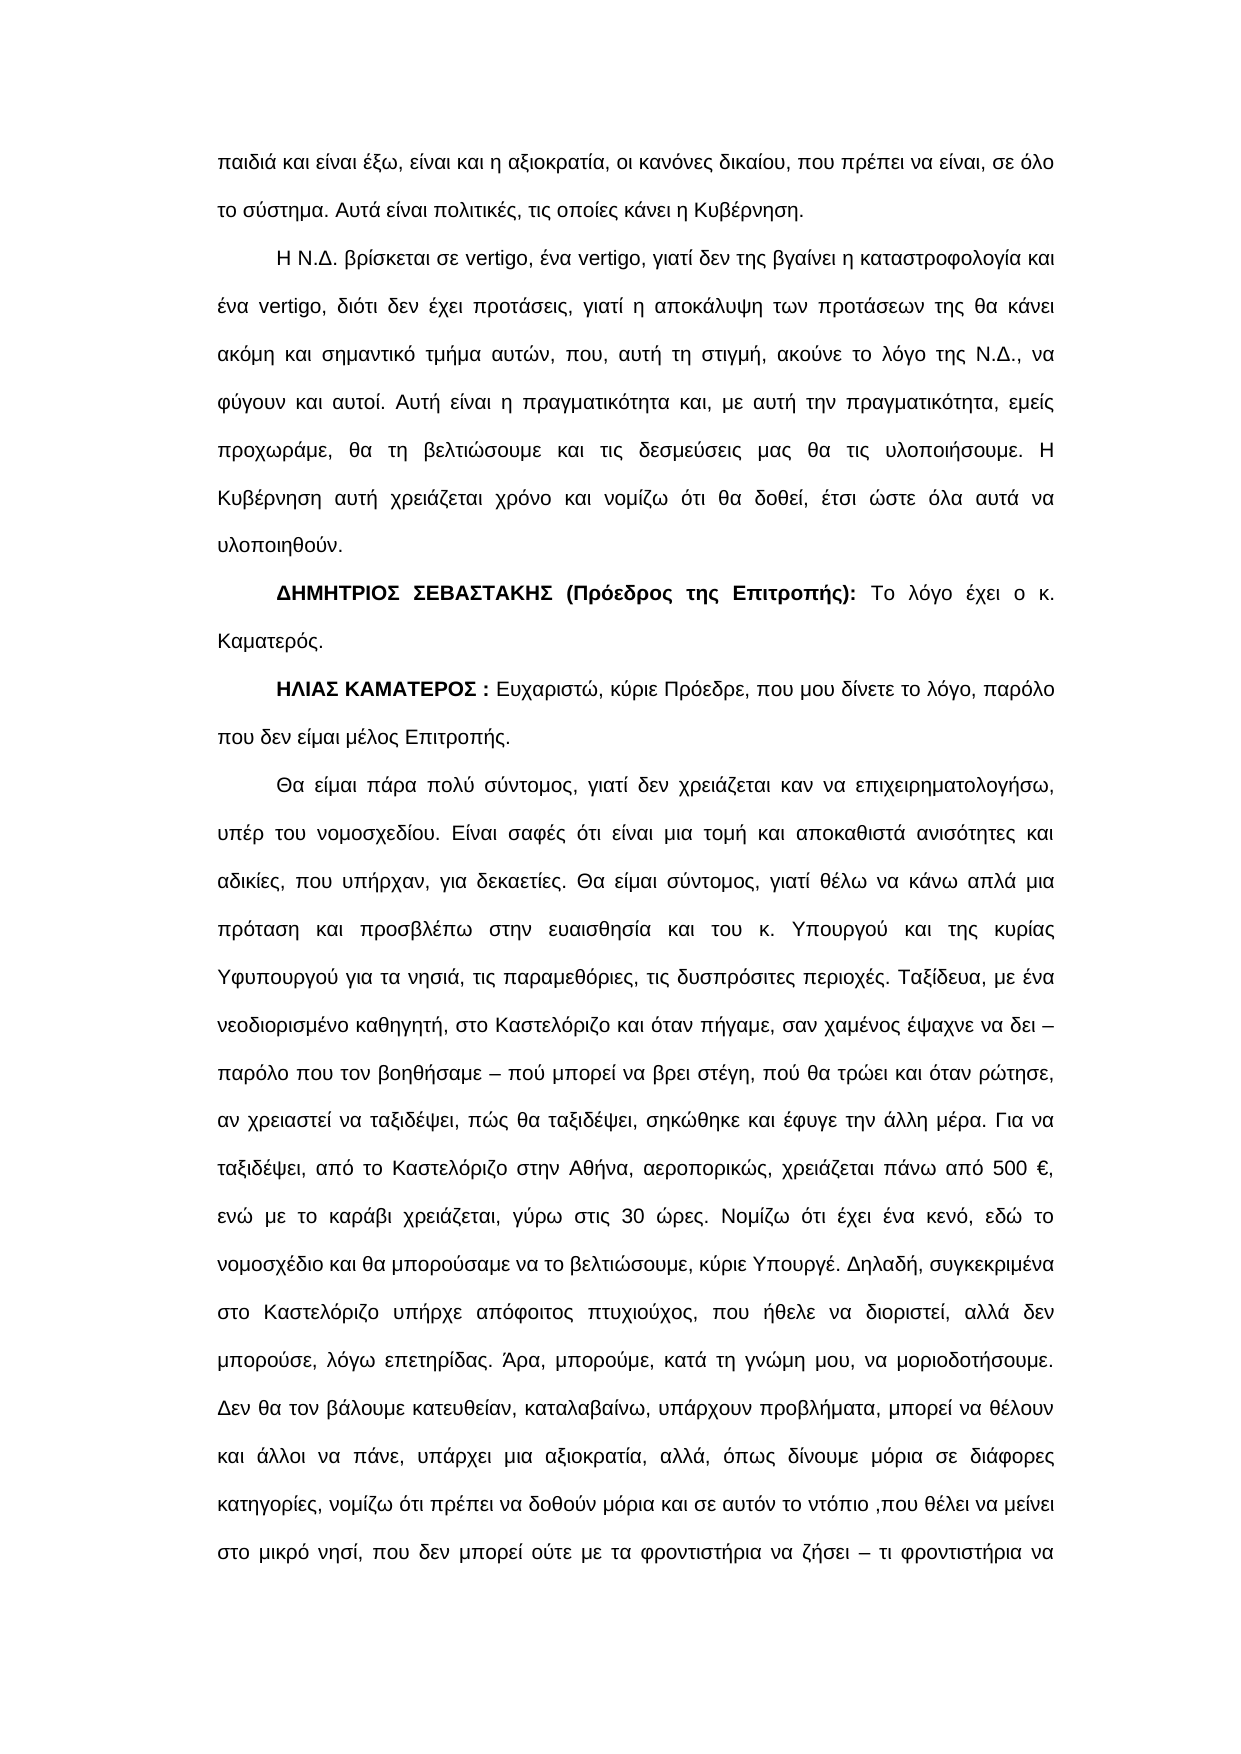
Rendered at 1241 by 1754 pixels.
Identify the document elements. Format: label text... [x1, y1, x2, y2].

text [217, 150, 1056, 222]
text ΗΛΙΑΣ ΚΑΜΑΤΕΡΟΣ : Ευχαριστώ, κύριε Πρόεδρε, που μου δίνετε το λόγο, παρόλο που δεν είμαι μέλος Επιτροπής. [217, 677, 1056, 749]
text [217, 773, 1056, 1563]
text Η Ν.Δ. βρίσκεται σε vertigo, ένα vertigo, γιατί δεν της βγαίνει η καταστροφολογία και ένα vertigo, διότι δεν έχει προτάσεις, γιατί η αποκάλυψη των προτάσεων της θα κάνει ακόμη και σημαντικό τμήμα αυτών, που, αυτή τη στιγμή, ακούνε το λόγο της Ν.Δ., να φύγουν και αυτοί. Αυτή είναι η πραγματικότητα και, με αυτή την πραγματικότητα, εμείς προχωράμε, θα τη βελτιώσουμε και τις δεσμεύσεις μας θα τις υλοποιήσουμε. Η Κυβέρνηση αυτή χρειάζεται χρόνο και νομίζω ότι θα δοθεί, έτσι ώστε όλα αυτά να υλοποιηθούν. [217, 246, 1056, 557]
text ΔΗΜΗΤΡΙΟΣ ΣΕΒΑΣΤΑΚΗΣ (Πρόεδρος της Επιτροπής): Το λόγο έχει ο κ. Καματερός. [217, 581, 1056, 653]
